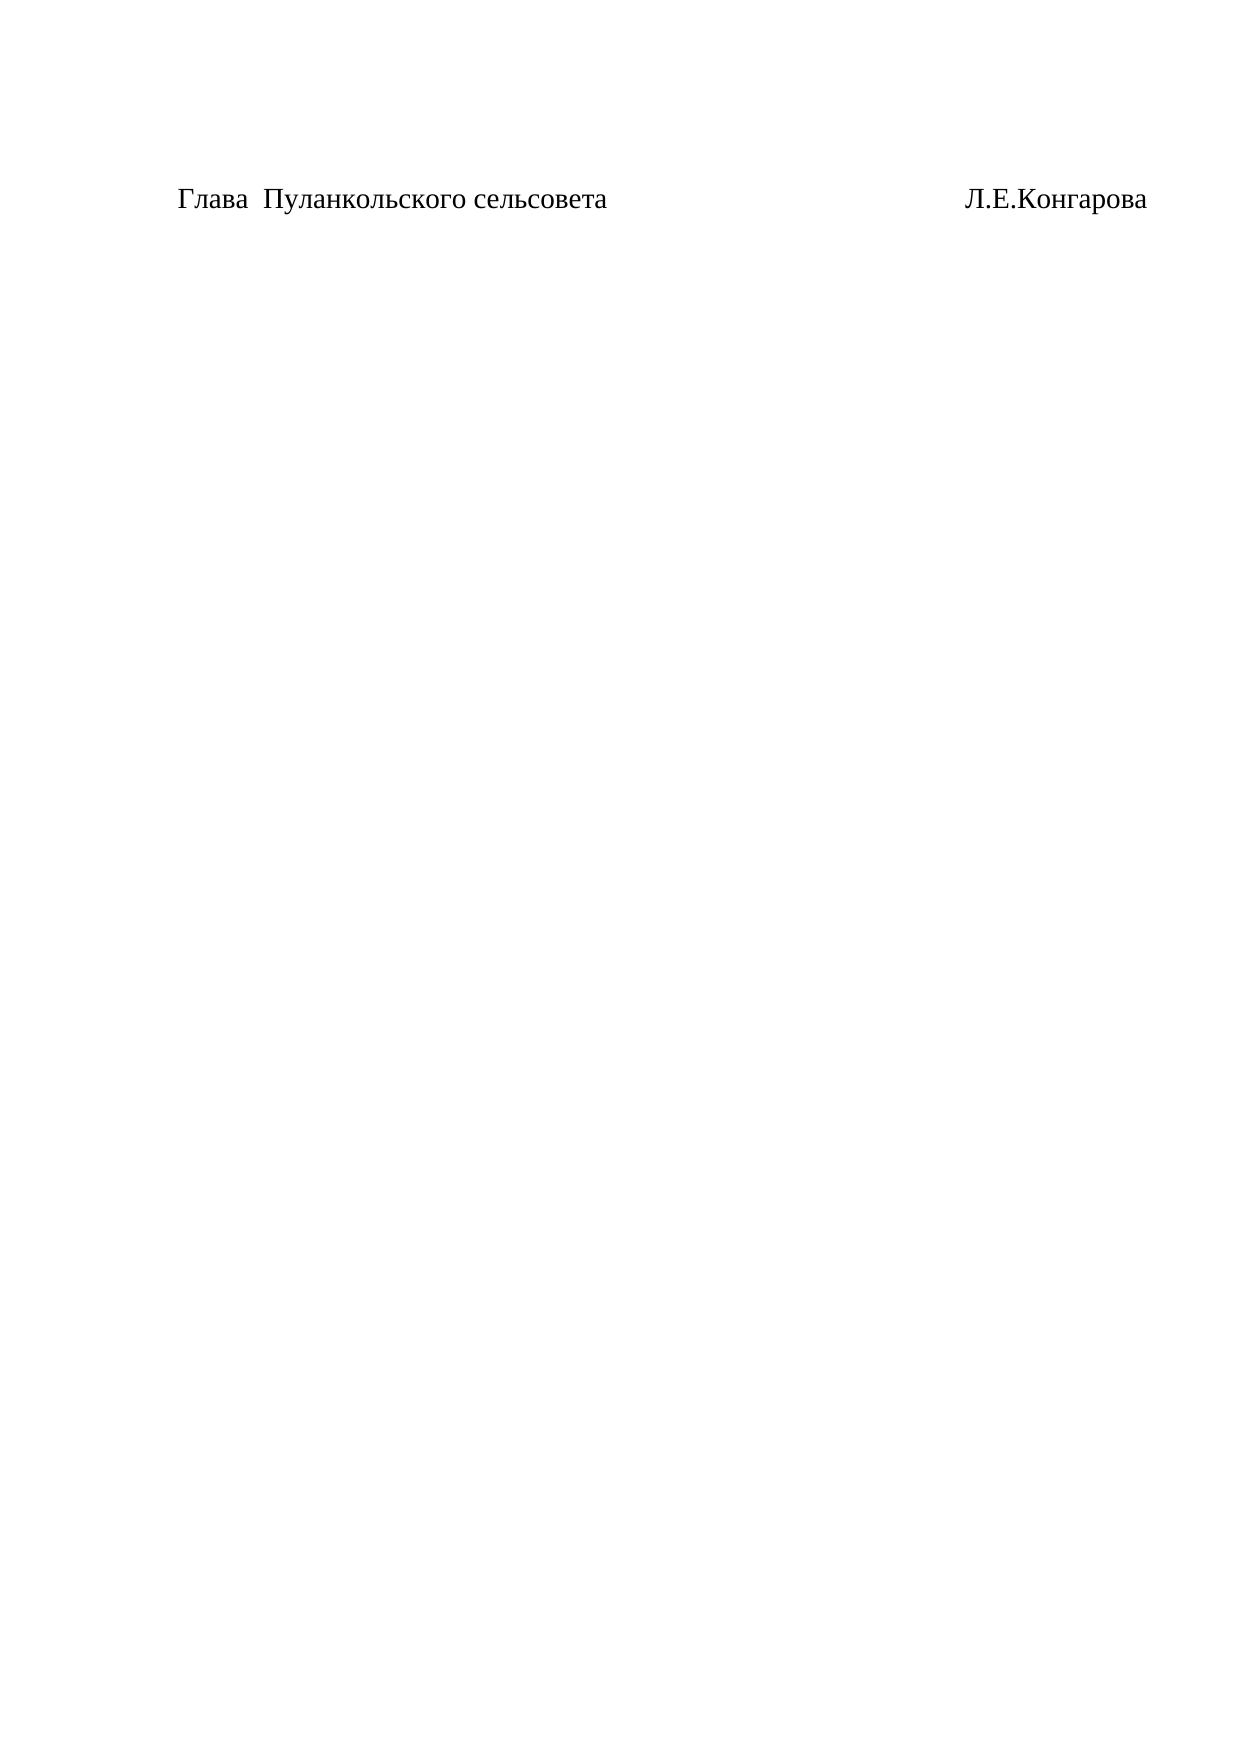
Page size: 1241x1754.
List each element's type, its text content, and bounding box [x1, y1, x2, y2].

text Глава Пуланкольского сельсовета Л.Е.Конгарова [177, 181, 1152, 214]
